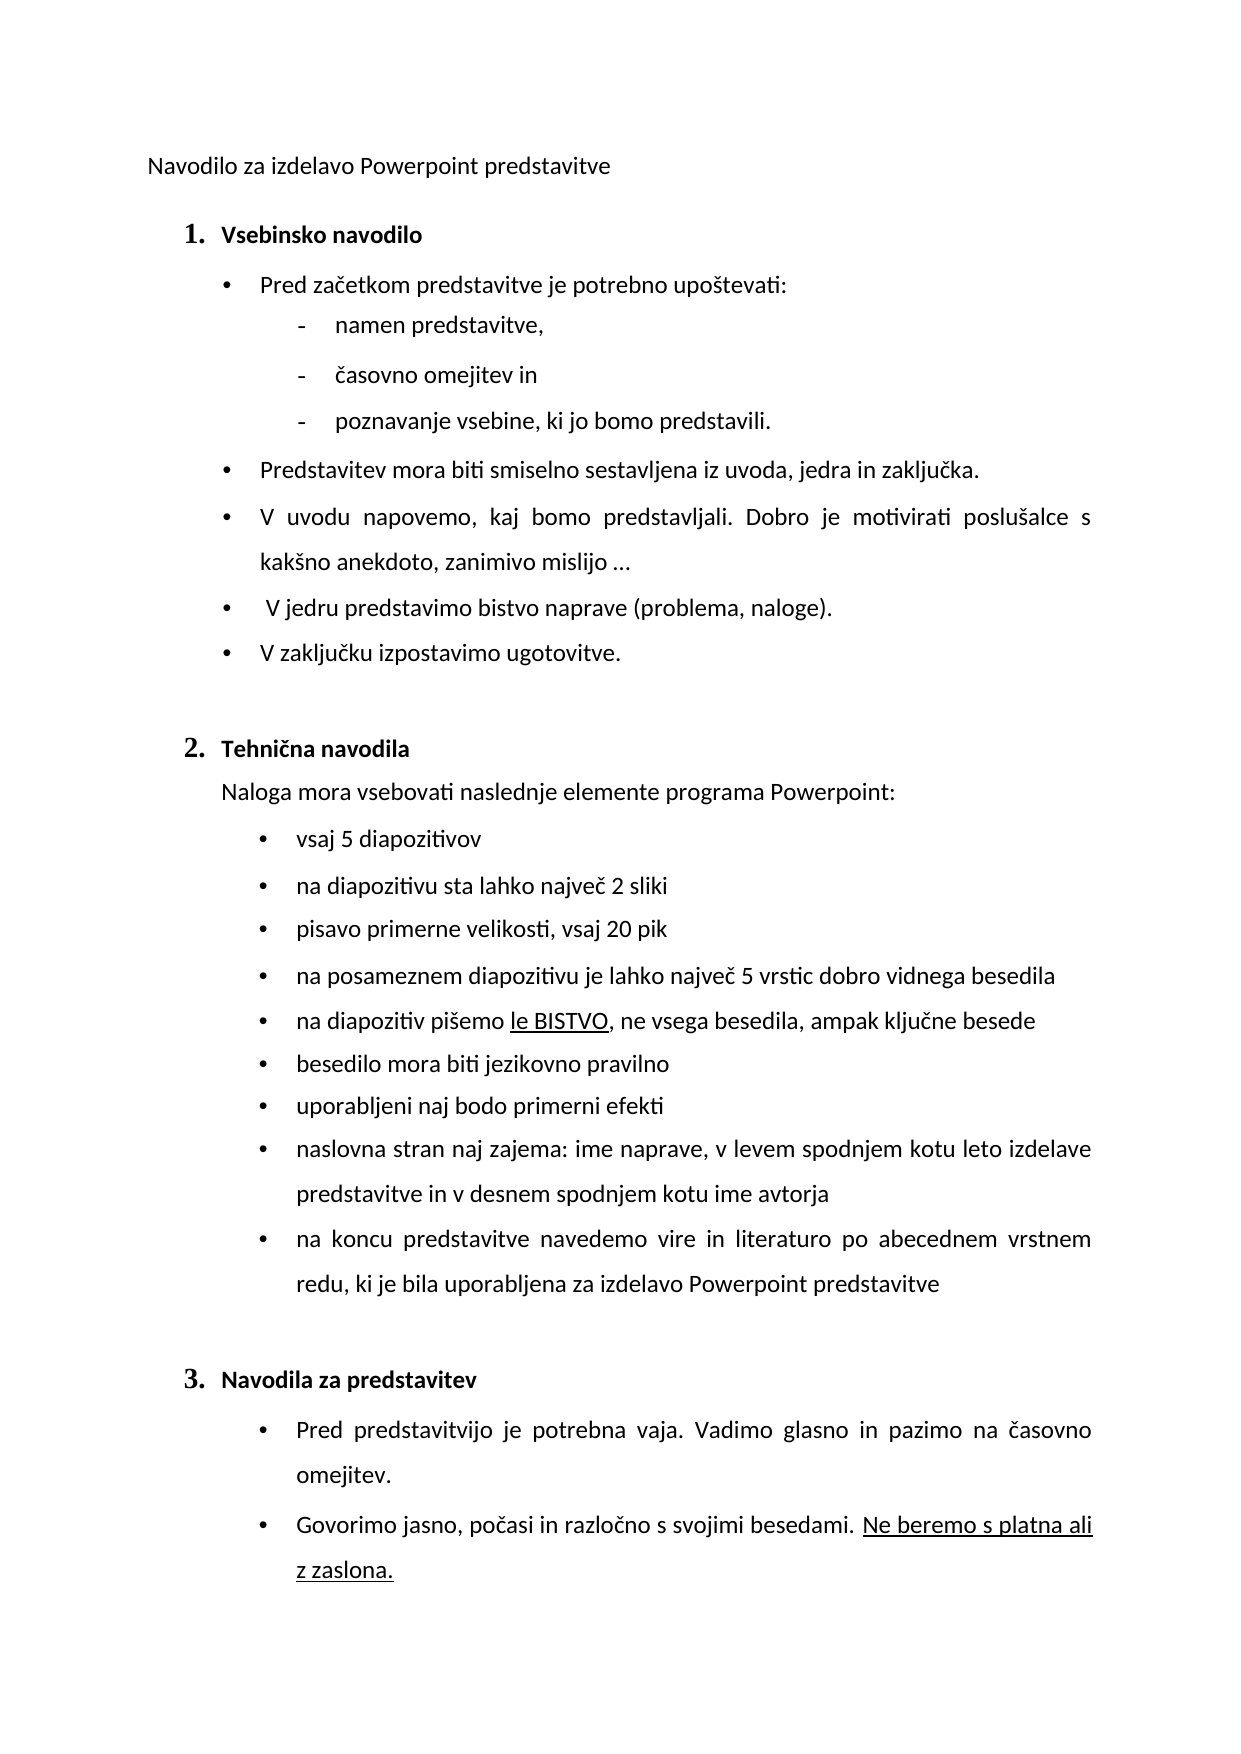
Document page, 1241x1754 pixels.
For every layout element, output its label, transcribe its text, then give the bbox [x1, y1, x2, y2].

list pisavo primerne velikosti, vsaj 20 pik [258, 913, 1093, 943]
list na posameznem diapozitivu je lahko največ 5 vrstic dobro vidnega besedila [258, 960, 1093, 991]
list V jedru predstavimo bistvo naprave (problema, naloge). [222, 592, 1093, 622]
list Predstavitev mora biti smiselno sestavljena iz uvoda, jedra in zaključka. [222, 454, 1093, 484]
subtitle Vsebinsko navodilo [183, 216, 1093, 250]
list V zaključku izpostavimo ugotovitve. [222, 637, 1093, 668]
list časovno omejitev in [297, 359, 1093, 390]
list namen predstavitve, [297, 309, 1093, 340]
text Naloga mora vsebovati naslednje elemente programa Powerpoint: [221, 776, 1093, 807]
list na koncu predstavitve navedemo vire in literaturo po abecednem vrstnem redu, ki je bila uporabljena za izdelavo Powerpoint predstavitve [258, 1223, 1093, 1299]
list Pred začetkom predstavitve je potrebno upoštevati: [222, 269, 1093, 300]
list naslovna stran naj zajema: ime naprave, v levem spodnjem kotu leto izdelave predstavitve in v desnem spodnjem kotu ime avtorja [258, 1133, 1093, 1208]
list V uvodu napovemo, kaj bomo predstavljali. Dobro je motivirati poslušalce s kakšno anekdoto, zanimivo mislijo … [222, 501, 1093, 577]
list besedilo mora biti jezikovno pravilno [258, 1048, 1093, 1078]
subtitle Tehnična navodila [183, 731, 1093, 764]
subtitle Navodila za predstavitev [183, 1361, 1093, 1395]
list vsaj 5 diapozitivov [258, 823, 1093, 854]
list uporabljeni naj bodo primerni efekti [258, 1090, 1093, 1121]
list Govorimo jasno, počasi in razločno s svojimi besedami. Ne beremo s platna ali z zaslona. [258, 1509, 1093, 1585]
text Navodilo za izdelavo Powerpoint predstavitve [147, 150, 1093, 181]
list poznavanje vsebine, ki jo bomo predstavili. [297, 405, 1093, 436]
list na diapozitivu sta lahko največ 2 sliki [258, 871, 1093, 901]
list Pred predstavitvijo je potrebna vaja. Vadimo glasno in pazimo na časovno omejitev. [258, 1414, 1093, 1489]
list na diapozitiv pišemo le BISTVO, ne vsega besedila, ampak ključne besede [258, 1005, 1093, 1036]
